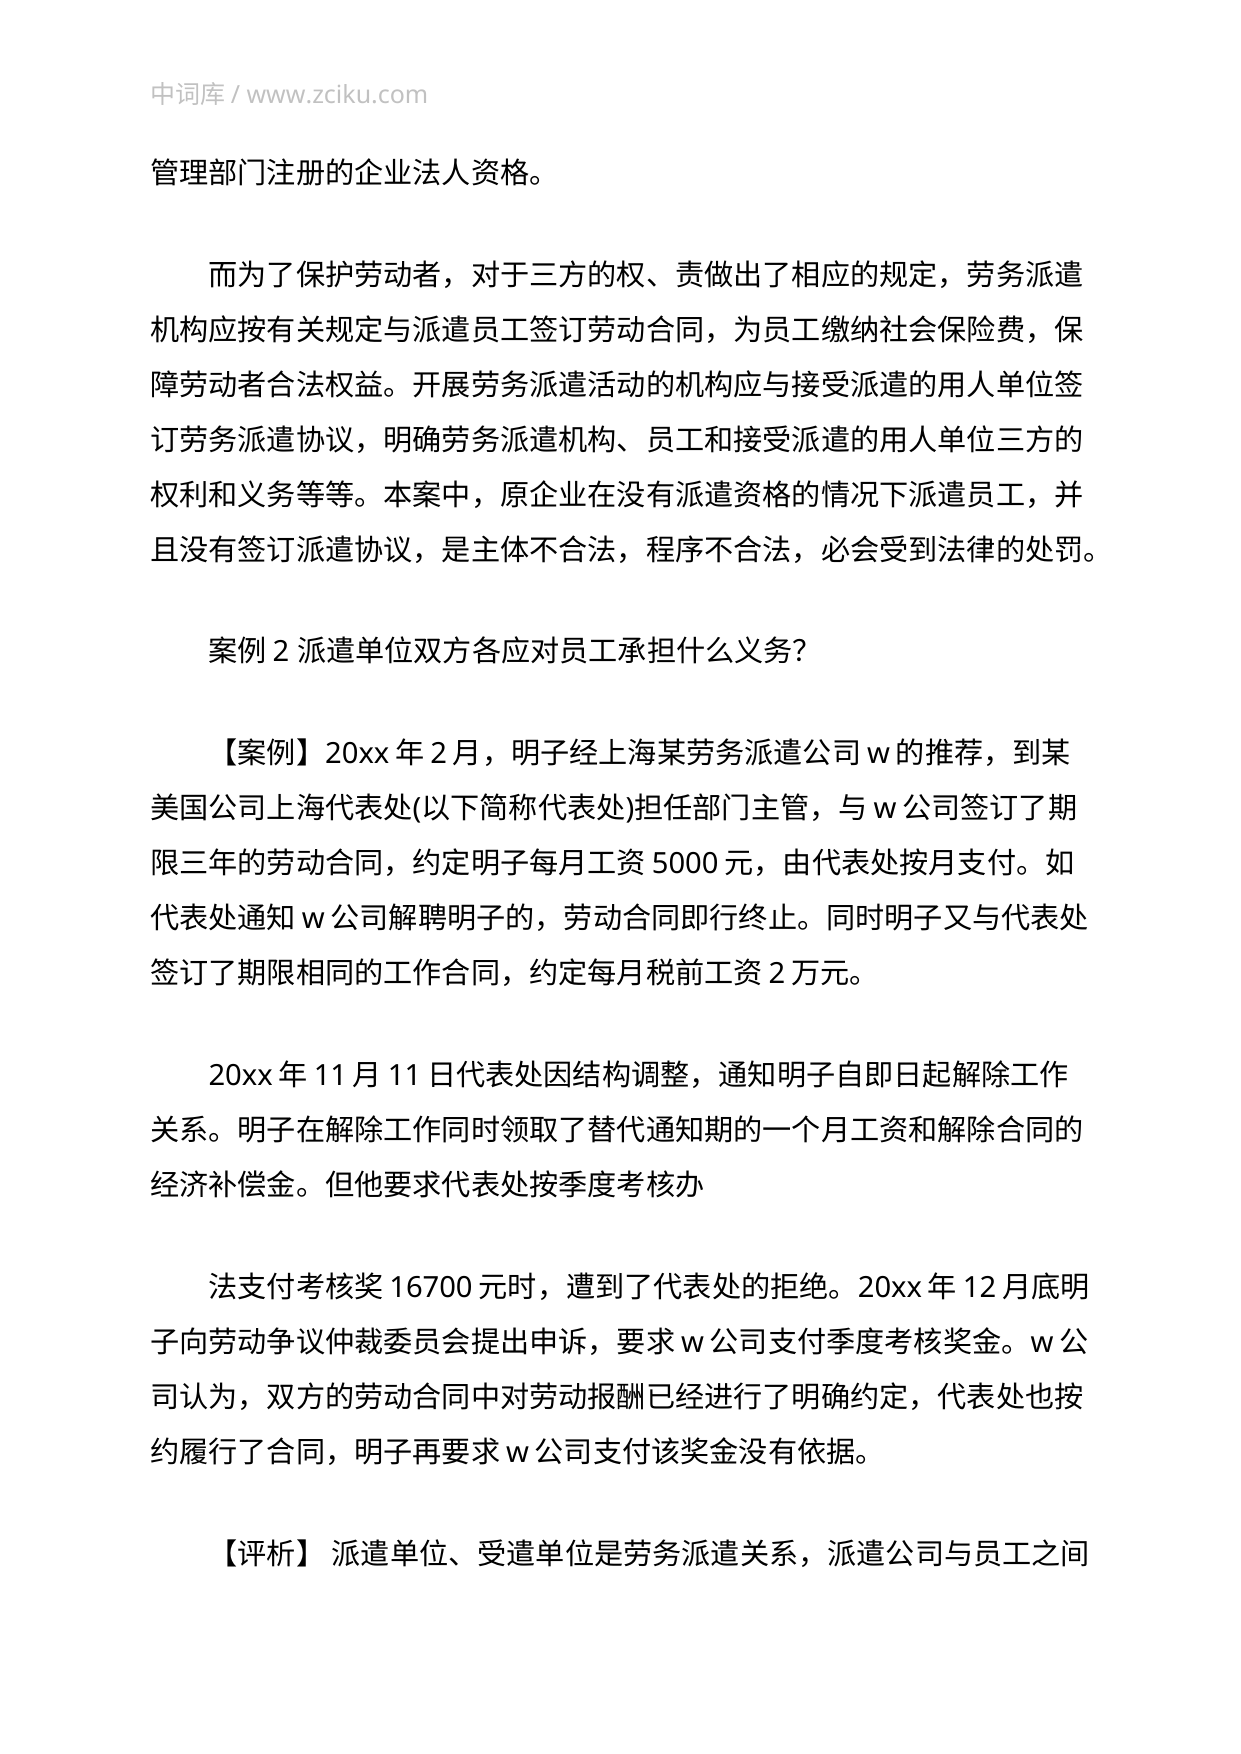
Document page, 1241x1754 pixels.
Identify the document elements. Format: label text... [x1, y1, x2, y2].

text 法支付考核奖16700元时，遭到了代表处的拒绝。20xx年12月底明子向劳动争议仲裁委员会提出申诉，要求w公司支付季度考核奖金。w公司认为，双方的劳动合同中对劳动报酬已经进行了明确约定，代表处也按约履行了合同，明子再要求w公司支付该奖金没有依据。 [150, 1264, 1090, 1471]
text 20xx年11月11日代表处因结构调整，通知明子自即日起解除工作关系。明子在解除工作同时领取了替代通知期的一个月工资和解除合同的经济补偿金。但他要求代表处按季度考核办 [150, 1052, 1090, 1204]
text 案例2 派遣单位双方各应对员工承担什么义务？ [150, 628, 1090, 670]
text 而为了保护劳动者，对于三方的权、责做出了相应的规定，劳务派遣机构应按有关规定与派遣员工签订劳动合同，为员工缴纳社会保险费，保障劳动者合法权益。开展劳务派遣活动的机构应与接受派遣的用人单位签订劳务派遣协议，明确劳务派遣机构、员工和接受派遣的用人单位三方的权利和义务等等。本案中，原企业在没有派遣资格的情况下派遣员工，并且没有签订派遣协议，是主体不合法，程序不合法，必会受到法律的处罚。 [150, 252, 1090, 568]
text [150, 150, 1090, 192]
text 【案例】20xx年2月，明子经上海某劳务派遣公司w的推荐，到某美国公司上海代表处(以下简称代表处)担任部门主管，与w公司签订了期限三年的劳动合同，约定明子每月工资5000元，由代表处按月支付。如代表处通知w公司解聘明子的，劳动合同即行终止。同时明子又与代表处签订了期限相同的工作合同，约定每月税前工资2万元。 [150, 730, 1090, 992]
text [150, 1531, 1090, 1573]
